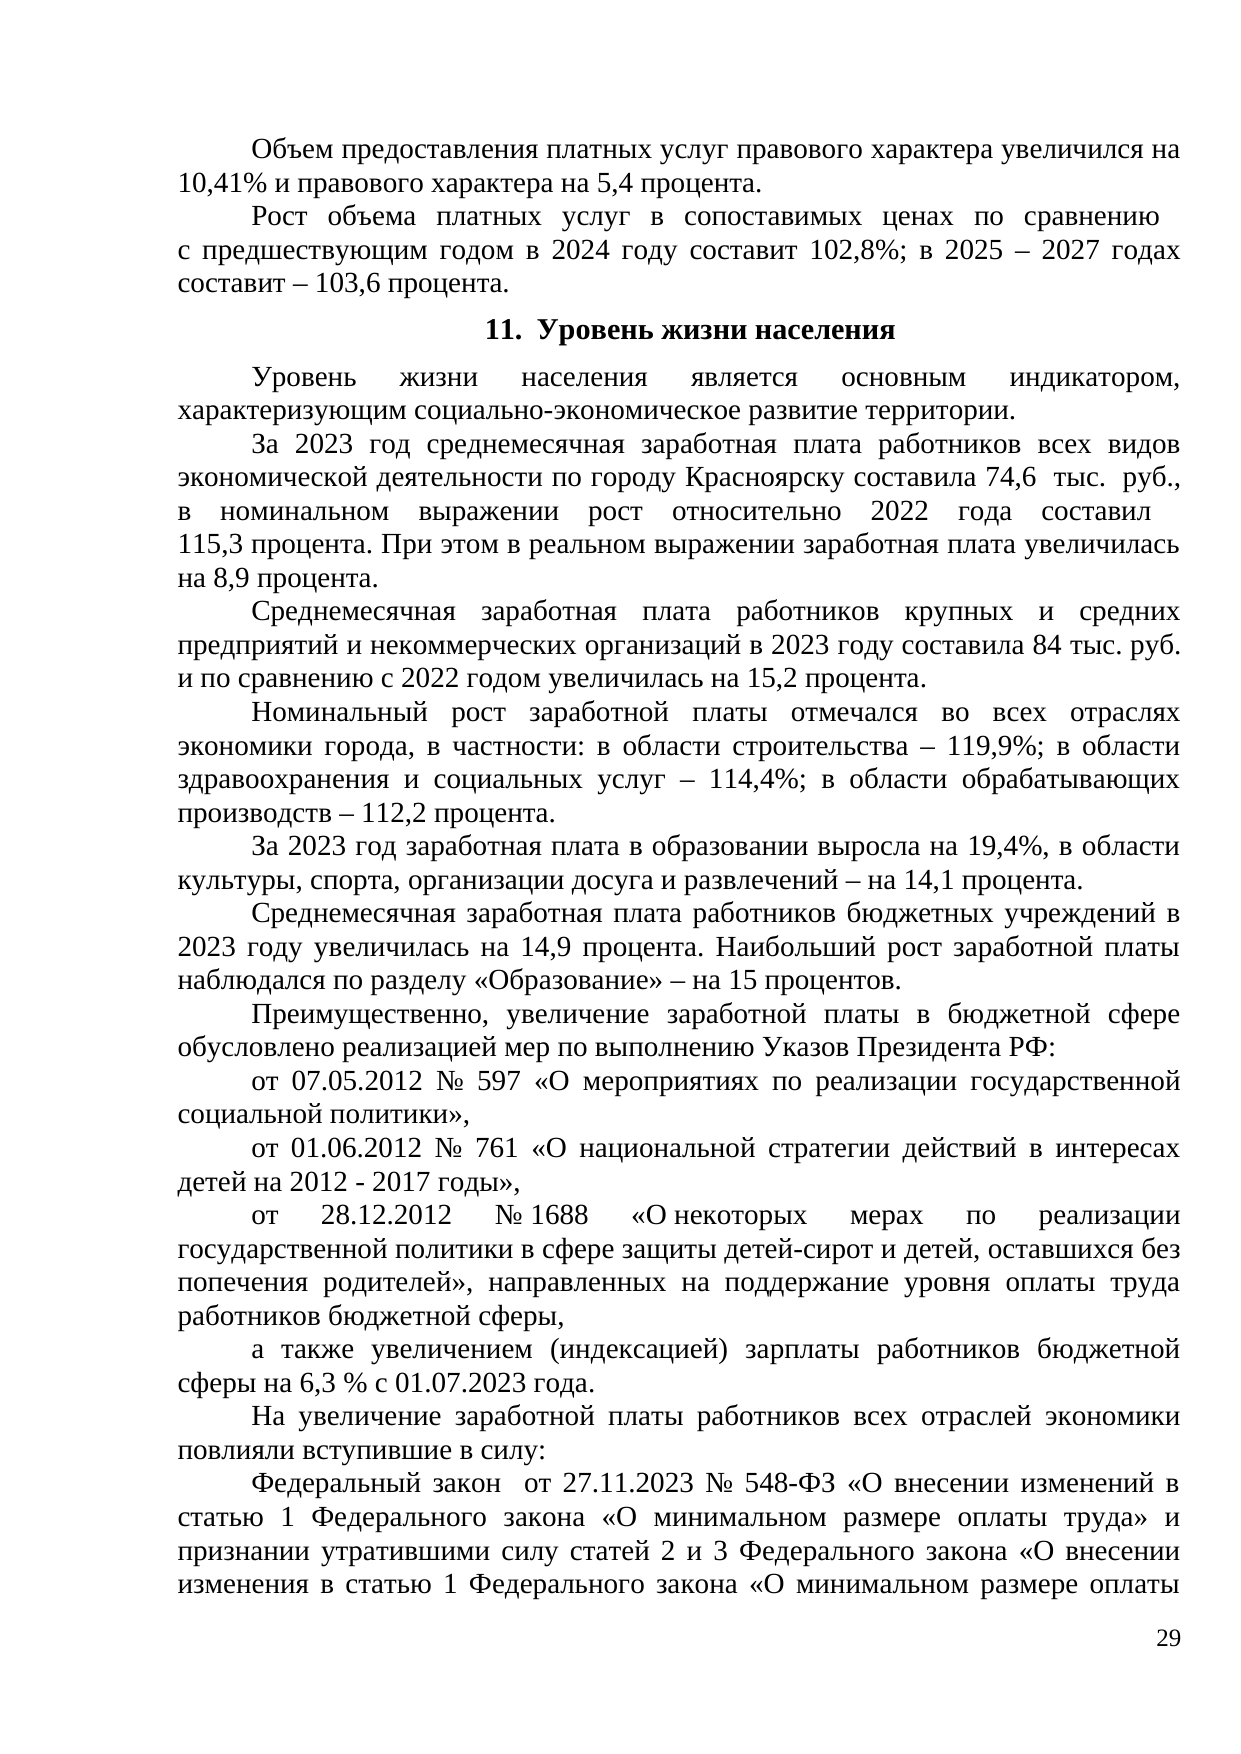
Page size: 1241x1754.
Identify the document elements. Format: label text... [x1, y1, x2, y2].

text Объем предоставления платных услуг правового характера увеличился на 10,41% и правового характера на 5,4 процента. [177, 131, 1181, 198]
list Уровень жизни населения [177, 312, 1181, 346]
text Уровень жизни населения является основным индикатором, характеризующим социально-экономическое развитие территории. [177, 359, 1181, 426]
text от 07.05.2012 № 597 «О мероприятиях по реализации государственной социальной политики», [177, 1063, 1181, 1130]
text За 2023 год среднемесячная заработная плата работников всех видов экономической деятельности по городу Красноярску составила 74,6 тыс. руб., в номинальном выражении рост относительно 2022 года составил 115,3 процента. При этом в реальном выражении заработная плата увеличилась на 8,9 процента. [177, 426, 1181, 593]
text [177, 1466, 1181, 1600]
text За 2023 год заработная плата в образовании выросла на 19,4%, в области культуры, спорта, организации досуга и развлечений – на 14,1 процента. [177, 828, 1181, 895]
text Преимущественно, увеличение заработной платы в бюджетной сфере обусловлено реализацией мер по выполнению Указов Президента РФ: [177, 996, 1181, 1063]
text Среднемесячная заработная плата работников крупных и средних предприятий и некоммерческих организаций в 2023 году составила 84 тыс. руб. и по сравнению с 2022 годом увеличилась на 15,2 процента. [177, 593, 1181, 694]
text от 01.06.2012 № 761 «О национальной стратегии действий в интересах детей на 2012 - 2017 годы», [177, 1130, 1181, 1197]
text от 28.12.2012 № 1688 «О некоторых мерах по реализации государственной политики в сфере защиты детей-сирот и детей, оставшихся без попечения родителей», направленных на поддержание уровня оплаты труда работников бюджетной сферы, [177, 1197, 1181, 1331]
text Среднемесячная заработная плата работников бюджетных учреждений в 2023 году увеличилась на 14,9 процента. Наибольший рост заработной платы наблюдался по разделу «Образование» – на 15 процентов. [177, 895, 1181, 996]
text Номинальный рост заработной платы отмечался во всех отраслях экономики города, в частности: в области строительства – 119,9%; в области здравоохранения и социальных услуг – 114,4%; в области обрабатывающих производств – 112,2 процента. [177, 694, 1181, 828]
text На увеличение заработной платы работников всех отраслей экономики повлияли вступившие в силу: [177, 1398, 1181, 1466]
text Рост объема платных услуг в сопоставимых ценах по сравнению с предшествующим годом в 2024 году составит 102,8%; в 2025 – 2027 годах составит – 103,6 процента. [177, 198, 1181, 299]
text а также увеличением (индексацией) зарплаты работников бюджетной сферы на 6,3 % с 01.07.2023 года. [177, 1331, 1181, 1398]
